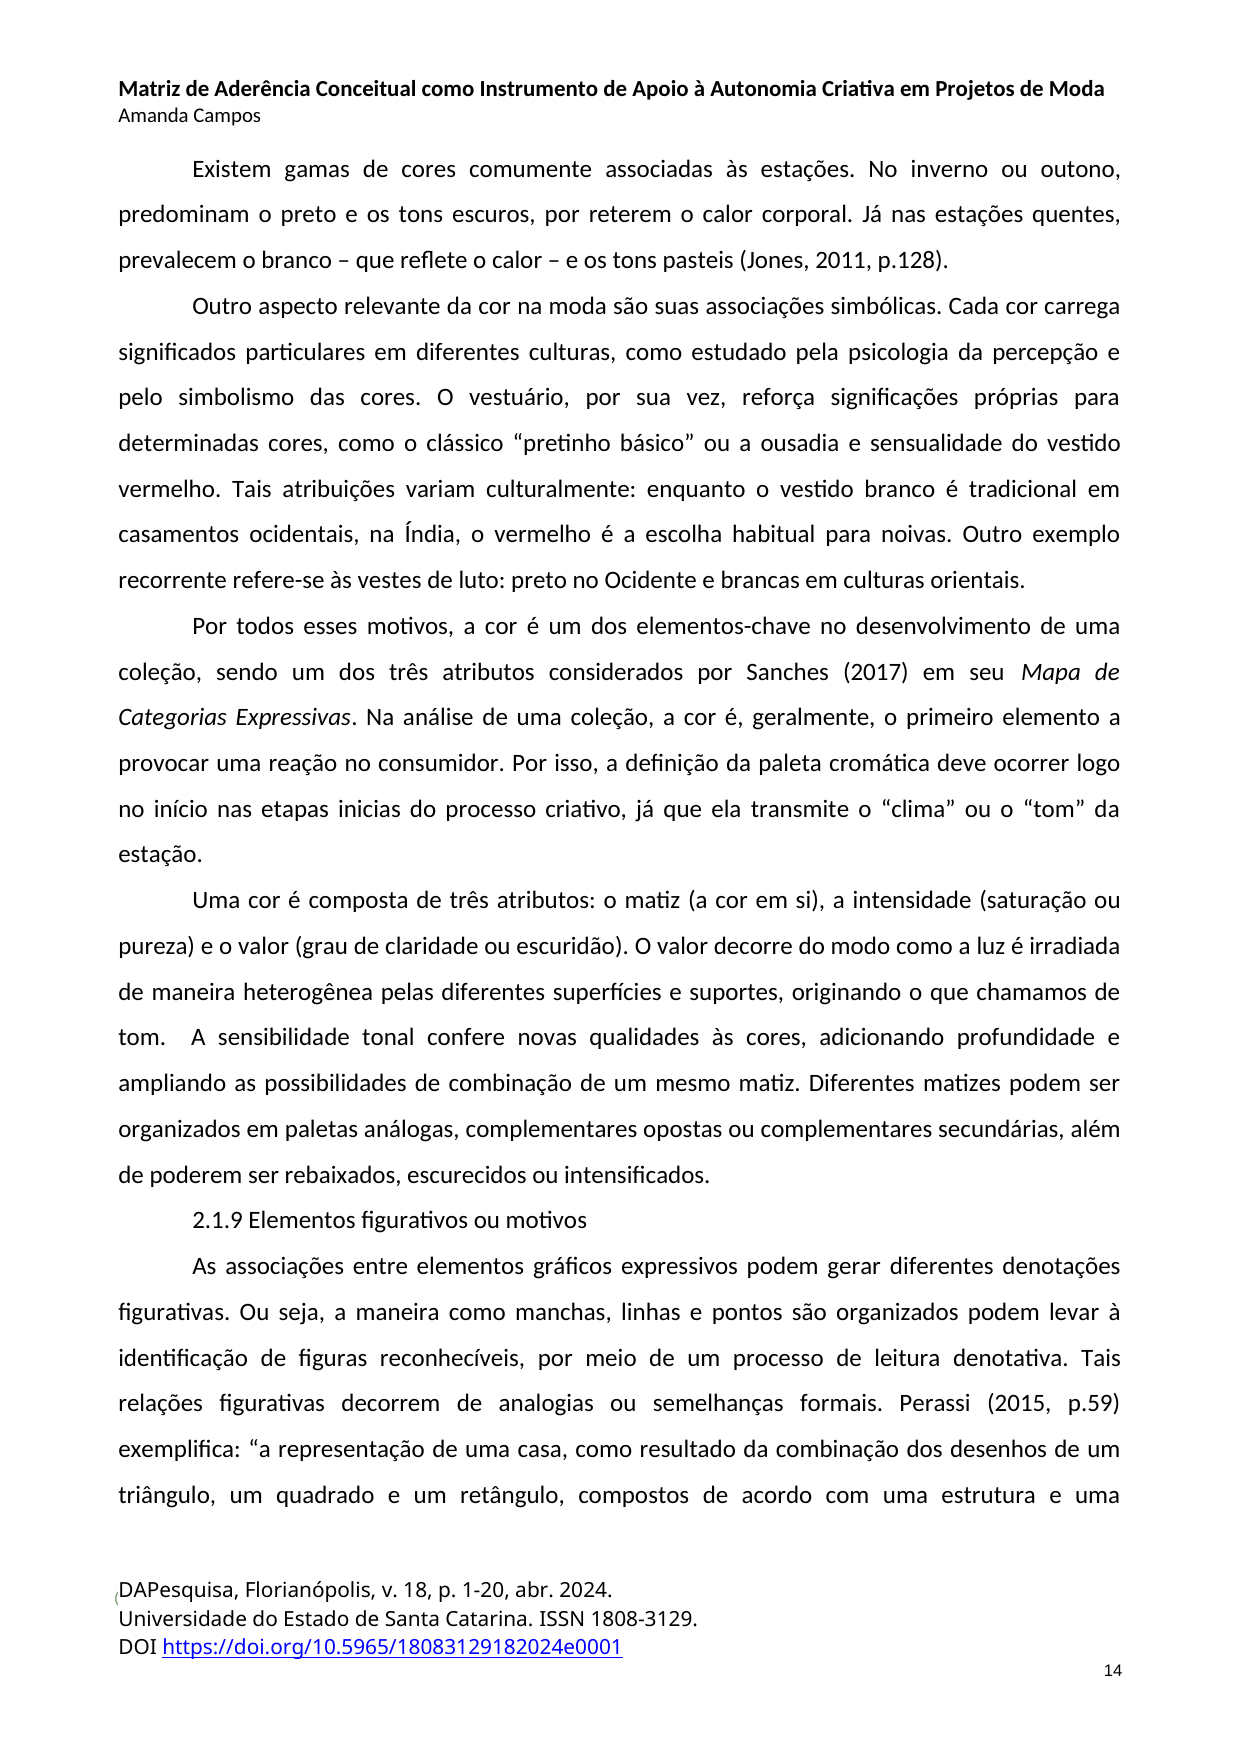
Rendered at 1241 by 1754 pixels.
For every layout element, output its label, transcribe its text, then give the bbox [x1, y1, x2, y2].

text 2.1.9 Elementos figurativos ou motivos [118, 1204, 1122, 1235]
text Existem gamas de cores comumente associadas às estações. No inverno ou outono, predominam o preto e os tons escuros, por reterem o calor corporal. Já nas estações quentes, prevalecem o branco – que reflete o calor – e os tons pasteis (Jones, 2011, p.128). [118, 153, 1122, 275]
text Uma cor é composta de três atributos: o matiz (a cor em si), a intensidade (saturação ou pureza) e o valor (grau de claridade ou escuridão). O valor decorre do modo como a luz é irradiada de maneira heterogênea pelas diferentes superfícies e suportes, originando o que chamamos de tom. A sensibilidade tonal confere novas qualidades às cores, adicionando profundidade e ampliando as possibilidades de combinação de um mesmo matiz. Diferentes matizes podem ser organizados em paletas análogas, complementares opostas ou complementares secundárias, além de poderem ser rebaixados, escurecidos ou intensificados. [118, 884, 1122, 1189]
text Outro aspecto relevante da cor na moda são suas associações simbólicas. Cada cor carrega significados particulares em diferentes culturas, como estudado pela psicologia da percepção e pelo simbolismo das cores. O vestuário, por sua vez, reforça significações próprias para determinadas cores, como o clássico “pretinho básico” ou a ousadia e sensualidade do vestido vermelho. Tais atribuições variam culturalmente: enquanto o vestido branco é tradicional em casamentos ocidentais, na Índia, o vermelho é a escolha habitual para noivas. Outro exemplo recorrente refere-se às vestes de luto: preto no Ocidente e brancas em culturas orientais. [118, 290, 1122, 595]
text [118, 1250, 1122, 1509]
text Por todos esses motivos, a cor é um dos elementos-chave no desenvolvimento de uma coleção, sendo um dos três atributos considerados por Sanches (2017) em seu Mapa de Categorias Expressivas. Na análise de uma coleção, a cor é, geralmente, o primeiro elemento a provocar uma reação no consumidor. Por isso, a definição da paleta cromática deve ocorrer logo no início nas etapas inicias do processo criativo, já que ela transmite o “clima” ou o “tom” da estação. [118, 610, 1122, 869]
